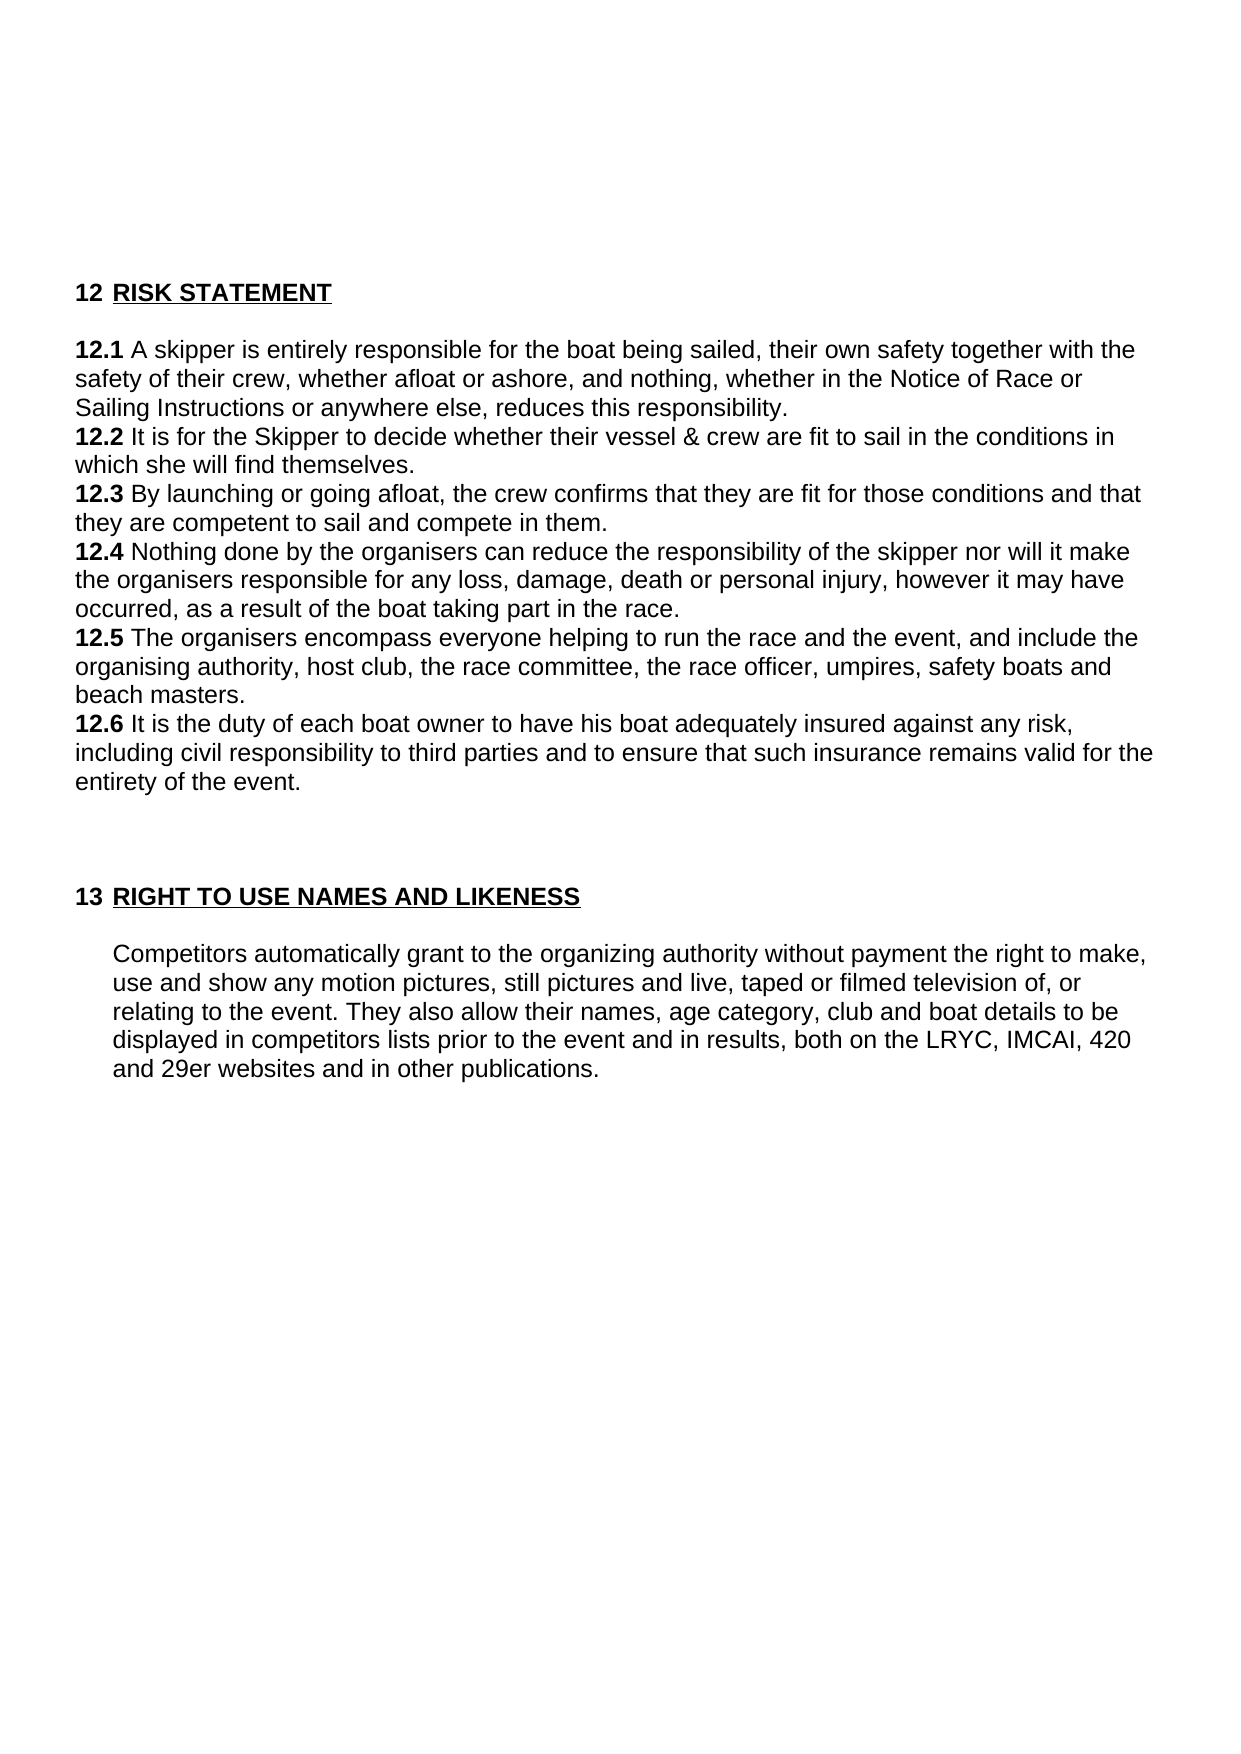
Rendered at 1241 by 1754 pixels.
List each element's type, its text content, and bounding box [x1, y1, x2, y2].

text 12.2 It is for the Skipper to decide whether their vessel & crew are fit to sail in the conditions in which she will find themselves. [75, 422, 1165, 479]
text 12.3 By launching or going afloat, the crew confirms that they are fit for those conditions and that they are competent to sail and compete in them. [75, 479, 1165, 537]
text 12.1 A skipper is entirely responsible for the boat being sailed, their own safety together with the safety of their crew, whether afloat or ashore, and nothing, whether in the Notice of Race or Sailing Instructions or anywhere else, reduces this responsibility. [75, 335, 1165, 422]
list RIGHT TO USE NAMES AND LIKENESS [75, 882, 1165, 910]
text 12.4 Nothing done by the organisers can reduce the responsibility of the skipper nor will it make the organisers responsible for any loss, damage, death or personal injury, however it may have occurred, as a result of the boat taking part in the race. [75, 537, 1165, 623]
list Competitors automatically grant to the organizing authority without payment the right to make, use and show any motion pictures, still pictures and live, taped or filmed television of, or relating to the event. They also allow their names, age category, club and boat details to be displayed in competitors lists prior to the event and in results, both on the LRYC, IMCAI, 420 and 29er websites and in other publications. [112, 939, 1165, 1083]
text 12.5 The organisers encompass everyone helping to run the race and the event, and include the organising authority, host club, the race committee, the race officer, umpires, safety boats and beach masters. [75, 623, 1165, 709]
text 12.6 It is the duty of each boat owner to have his boat adequately insured against any risk, including civil responsibility to third parties and to ensure that such insurance remains valid for the entirety of the event. [75, 709, 1165, 795]
list RISK STATEMENT [75, 278, 1165, 307]
